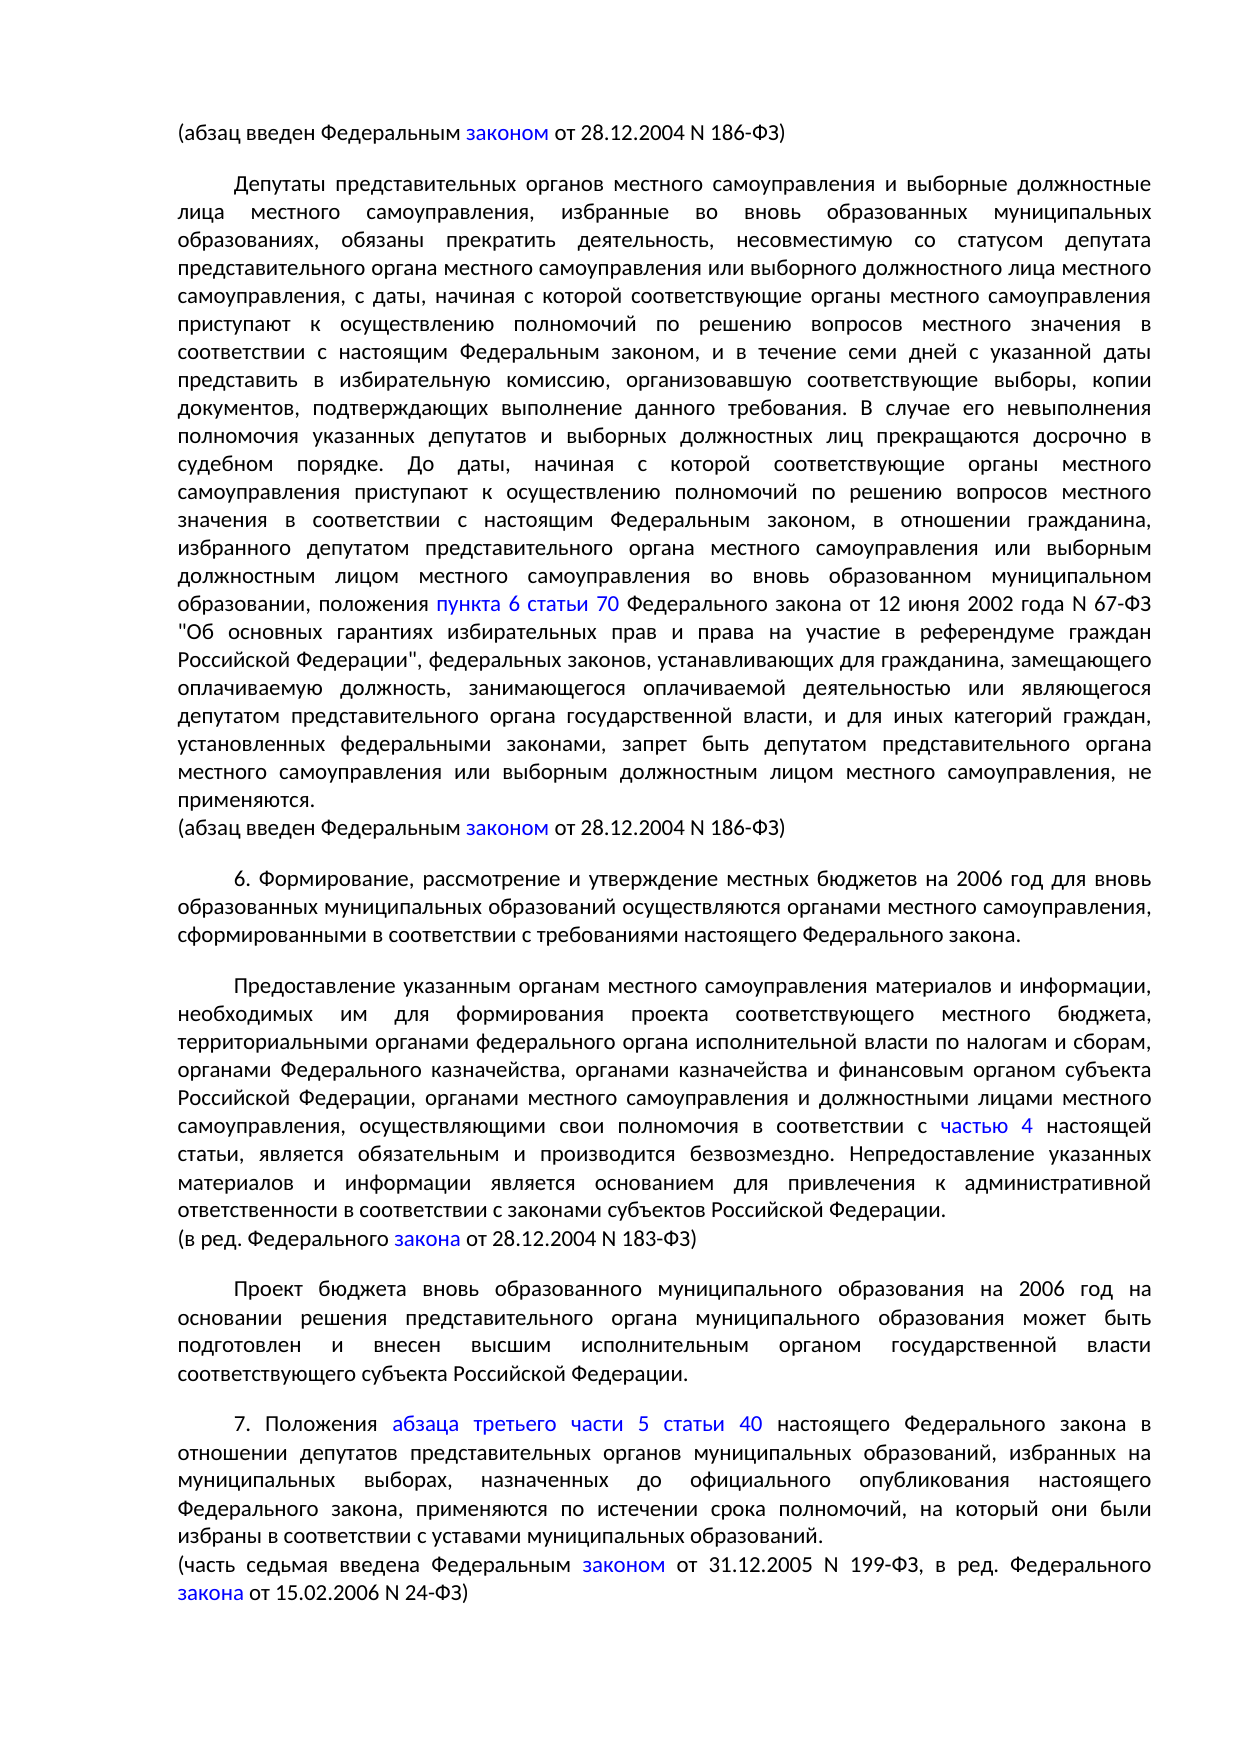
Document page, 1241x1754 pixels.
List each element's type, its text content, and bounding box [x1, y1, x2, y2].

text 7. Положения абзаца третьего части 5 статьи 40 настоящего Федерального закона в отношении депутатов представительных органов муниципальных образований, избранных на муниципальных выборах, назначенных до официального опубликования настоящего Федерального закона, применяются по истечении срока полномочий, на который они были избраны в соответствии с уставами муниципальных образований. [177, 1409, 1152, 1550]
text Предоставление указанным органам местного самоуправления материалов и информации, необходимых им для формирования проекта соответствующего местного бюджета, территориальными органами федерального органа исполнительной власти по налогам и сборам, органами Федерального казначейства, органами казначейства и финансовым органом субъекта Российской Федерации, органами местного самоуправления и должностными лицами местного самоуправления, осуществляющими свои полномочия в соответствии с частью 4 настоящей статьи, является обязательным и производится безвозмездно. Непредоставление указанных материалов и информации является основанием для привлечения к административной ответственности в соответствии с законами субъектов Российской Федерации. [177, 971, 1152, 1224]
text (в ред. Федерального закона от 28.12.2004 N 183-ФЗ) [177, 1224, 1152, 1252]
text 6. Формирование, рассмотрение и утверждение местных бюджетов на 2006 год для вновь образованных муниципальных образований осуществляются органами местного самоуправления, сформированными в соответствии с требованиями настоящего Федерального закона. [177, 864, 1152, 948]
text Проект бюджета вновь образованного муниципального образования на 2006 год на основании решения представительного органа муниципального образования может быть подготовлен и внесен высшим исполнительным органом государственной власти соответствующего субъекта Российской Федерации. [177, 1274, 1152, 1387]
text (абзац введен Федеральным законом от 28.12.2004 N 186-ФЗ) [177, 813, 1152, 842]
text (абзац введен Федеральным законом от 28.12.2004 N 186-ФЗ) [177, 118, 1152, 146]
text (часть седьмая введена Федеральным законом от 31.12.2005 N 199-ФЗ, в ред. Федерального закона от 15.02.2006 N 24-ФЗ) [177, 1550, 1152, 1606]
text Депутаты представительных органов местного самоуправления и выборные должностные лица местного самоуправления, избранные во вновь образованных муниципальных образованиях, обязаны прекратить деятельность, несовместимую со статусом депутата представительного органа местного самоуправления или выборного должностного лица местного самоуправления, с даты, начиная с которой соответствующие органы местного самоуправления приступают к осуществлению полномочий по решению вопросов местного значения в соответствии с настоящим Федеральным законом, и в течение семи дней с указанной даты представить в избирательную комиссию, организовавшую соответствующие выборы, копии документов, подтверждающих выполнение данного требования. В случае его невыполнения полномочия указанных депутатов и выборных должностных лиц прекращаются досрочно в судебном порядке. До даты, начиная с которой соответствующие органы местного самоуправления приступают к осуществлению полномочий по решению вопросов местного значения в соответствии с настоящим Федеральным законом, в отношении гражданина, избранного депутатом представительного органа местного самоуправления или выборным должностным лицом местного самоуправления во вновь образованном муниципальном образовании, положения пункта 6 статьи 70 Федерального закона от 12 июня 2002 года N 67-ФЗ "Об основных гарантиях избирательных прав и права на участие в референдуме граждан Российской Федерации", федеральных законов, устанавливающих для гражданина, замещающего оплачиваемую должность, занимающегося оплачиваемой деятельностью или являющегося депутатом представительного органа государственной власти, и для иных категорий граждан, установленных федеральными законами, запрет быть депутатом представительного органа местного самоуправления или выборным должностным лицом местного самоуправления, не применяются. [177, 169, 1152, 813]
